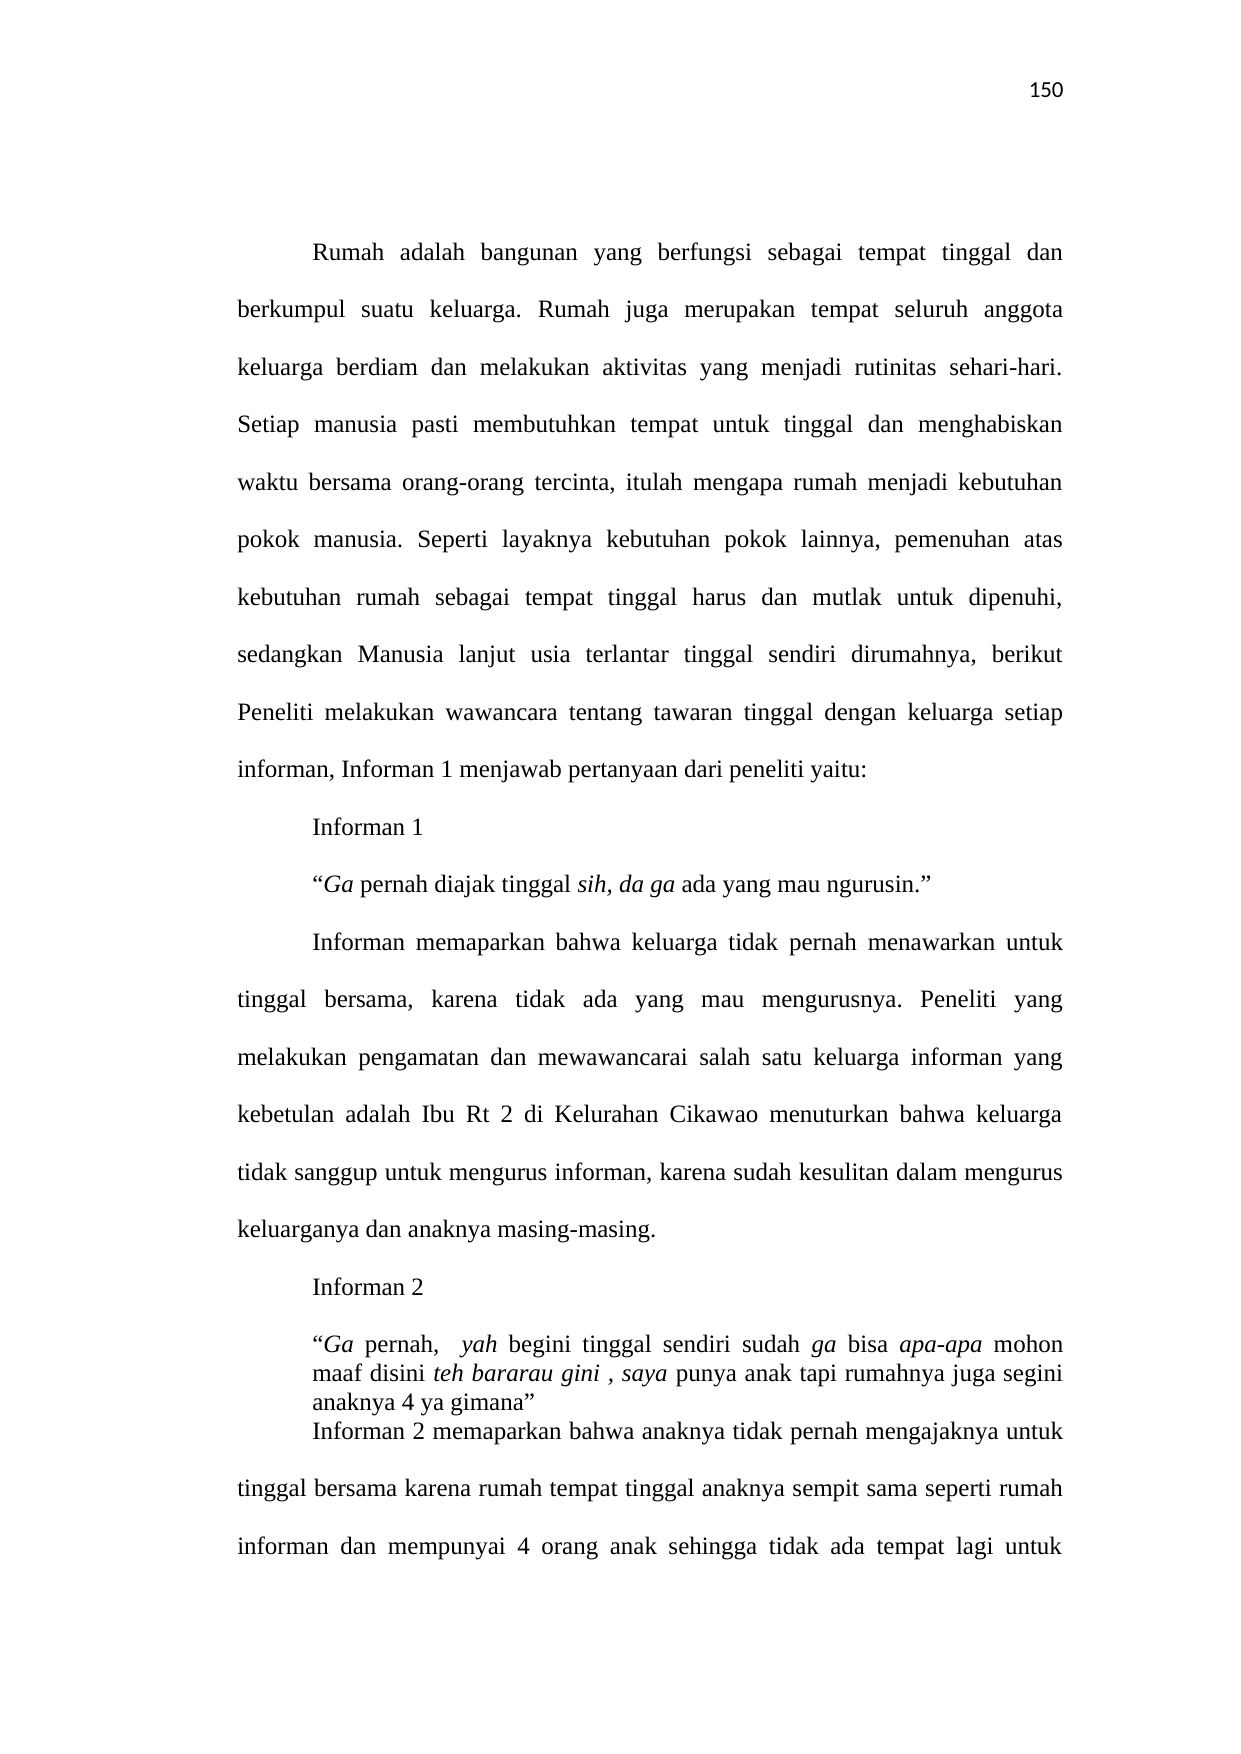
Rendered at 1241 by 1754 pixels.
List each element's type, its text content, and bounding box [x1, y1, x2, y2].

text Informan 2 [237, 1272, 1063, 1301]
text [237, 1416, 1063, 1559]
text Rumah adalah bangunan yang berfungsi sebagai tempat tinggal dan berkumpul suatu keluarga. Rumah juga merupakan tempat seluruh anggota keluarga berdiam dan melakukan aktivitas yang menjadi rutinitas sehari-hari. Setiap manusia pasti membutuhkan tempat untuk tinggal dan menghabiskan waktu bersama orang-orang tercinta, itulah mengapa rumah menjadi kebutuhan pokok manusia. Seperti layaknya kebutuhan pokok lainnya, pemenuhan atas kebutuhan rumah sebagai tempat tinggal harus dan mutlak untuk dipenuhi, sedangkan Manusia lanjut usia terlantar tinggal sendiri dirumahnya, berikut Peneliti melakukan wawancara tentang tawaran tinggal dengan keluarga setiap informan, Informan 1 menjawab pertanyaan dari peneliti yaitu: [237, 237, 1063, 783]
text “Ga pernah diajak tinggal sih, da ga ada yang mau ngurusin.” [237, 869, 1063, 898]
text Informan 1 [237, 812, 1063, 841]
text “Ga pernah, yah begini tinggal sendiri sudah ga bisa apa-apa mohon maaf disini teh bararau gini , saya punya anak tapi rumahnya juga segini anaknya 4 ya gimana” [312, 1329, 1063, 1416]
text Informan memaparkan bahwa keluarga tidak pernah menawarkan untuk tinggal bersama, karena tidak ada yang mau mengurusnya. Peneliti yang melakukan pengamatan dan mewawancarai salah satu keluarga informan yang kebetulan adalah Ibu Rt 2 di Kelurahan Cikawao menuturkan bahwa keluarga tidak sanggup untuk mengurus informan, karena sudah kesulitan dalam mengurus keluarganya dan anaknya masing-masing. [237, 927, 1063, 1243]
